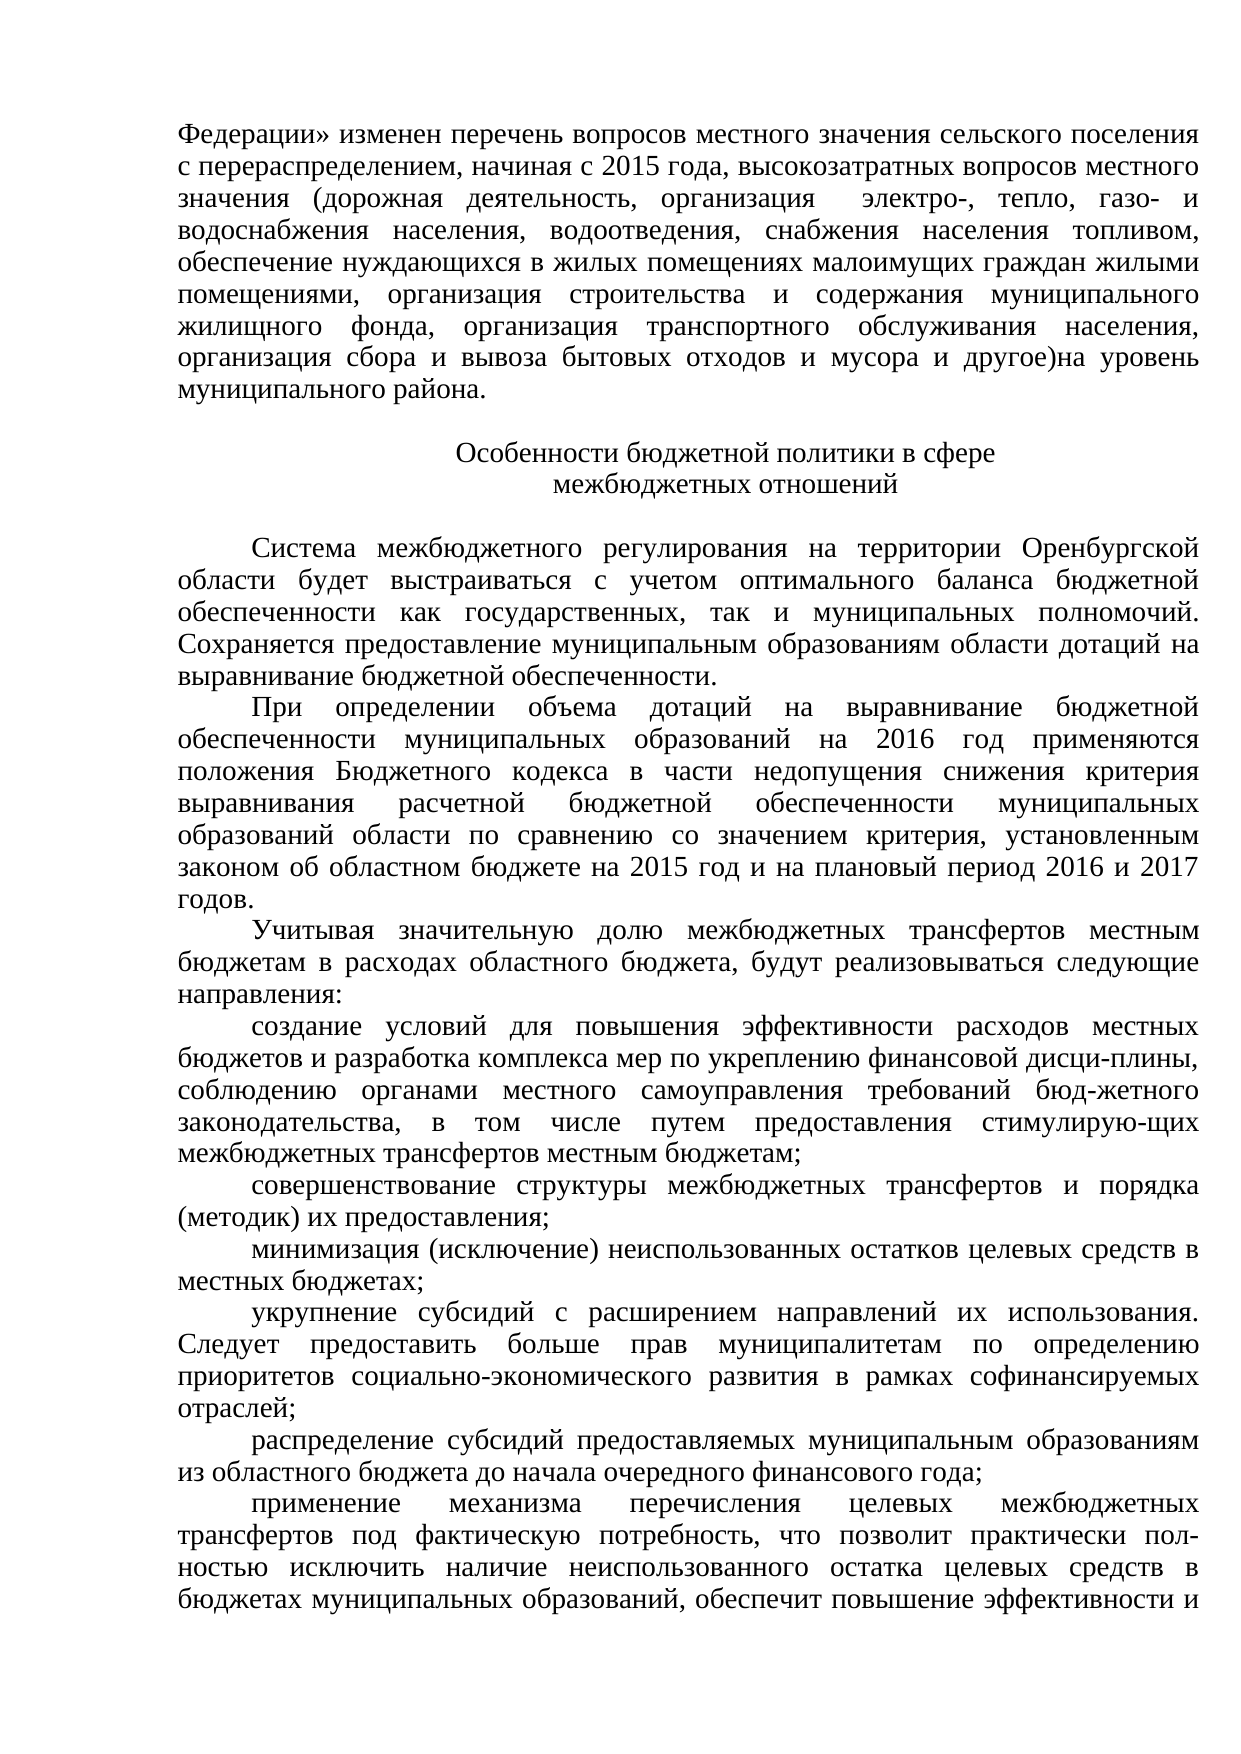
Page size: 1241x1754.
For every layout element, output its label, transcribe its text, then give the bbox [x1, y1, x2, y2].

text Учитывая значительную долю межбюджетных трансфертов местным бюджетам в расходах областного бюджета, будут реализовываться следующие направления: [177, 914, 1200, 1010]
text межбюджетных отношений [177, 468, 1200, 500]
text При определении объема дотаций на выравнивание бюджетной обеспеченности муниципальных образований на 2016 год применяются положения Бюджетного кодекса в части недопущения снижения критерия выравнивания расчетной бюджетной обеспеченности муниципальных образований области по сравнению со значением критерия, установленным законом об областном бюджете на 2015 год и на плановый период 2016 и 2017 годов. [177, 691, 1200, 914]
text создание условий для повышения эффективности расходов местных бюджетов и разработка комплекса мер по укреплению финансовой дисци-плины, соблюдению органами местного самоуправления требований бюд-жетного законодательства, в том числе путем предоставления стимулирую-щих межбюджетных трансфертов местным бюджетам; [177, 1010, 1200, 1169]
text совершенствование структуры межбюджетных трансфертов и порядка (методик) их предоставления; [177, 1169, 1200, 1233]
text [177, 1487, 1200, 1615]
text Особенности бюджетной политики в сфере [177, 437, 1200, 468]
text распределение субсидий предоставляемых муниципальным образованиям из областного бюджета до начала очередного финансового года; [177, 1424, 1200, 1487]
text минимизация (исключение) неиспользованных остатков целевых средств в местных бюджетах; [177, 1233, 1200, 1296]
text Система межбюджетного регулирования на территории Оренбургской области будет выстраиваться с учетом оптимального баланса бюджетной обеспеченности как государственных, так и муниципальных полномочий. Сохраняется предоставление муниципальным образованиям области дотаций на выравнивание бюджетной обеспеченности. [177, 532, 1200, 691]
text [177, 118, 1200, 405]
text укрупнение субсидий с расширением направлений их использования. Следует предоставить больше прав муниципалитетам по определению приоритетов социально-экономического развития в рамках софинансируемых отраслей; [177, 1296, 1200, 1424]
